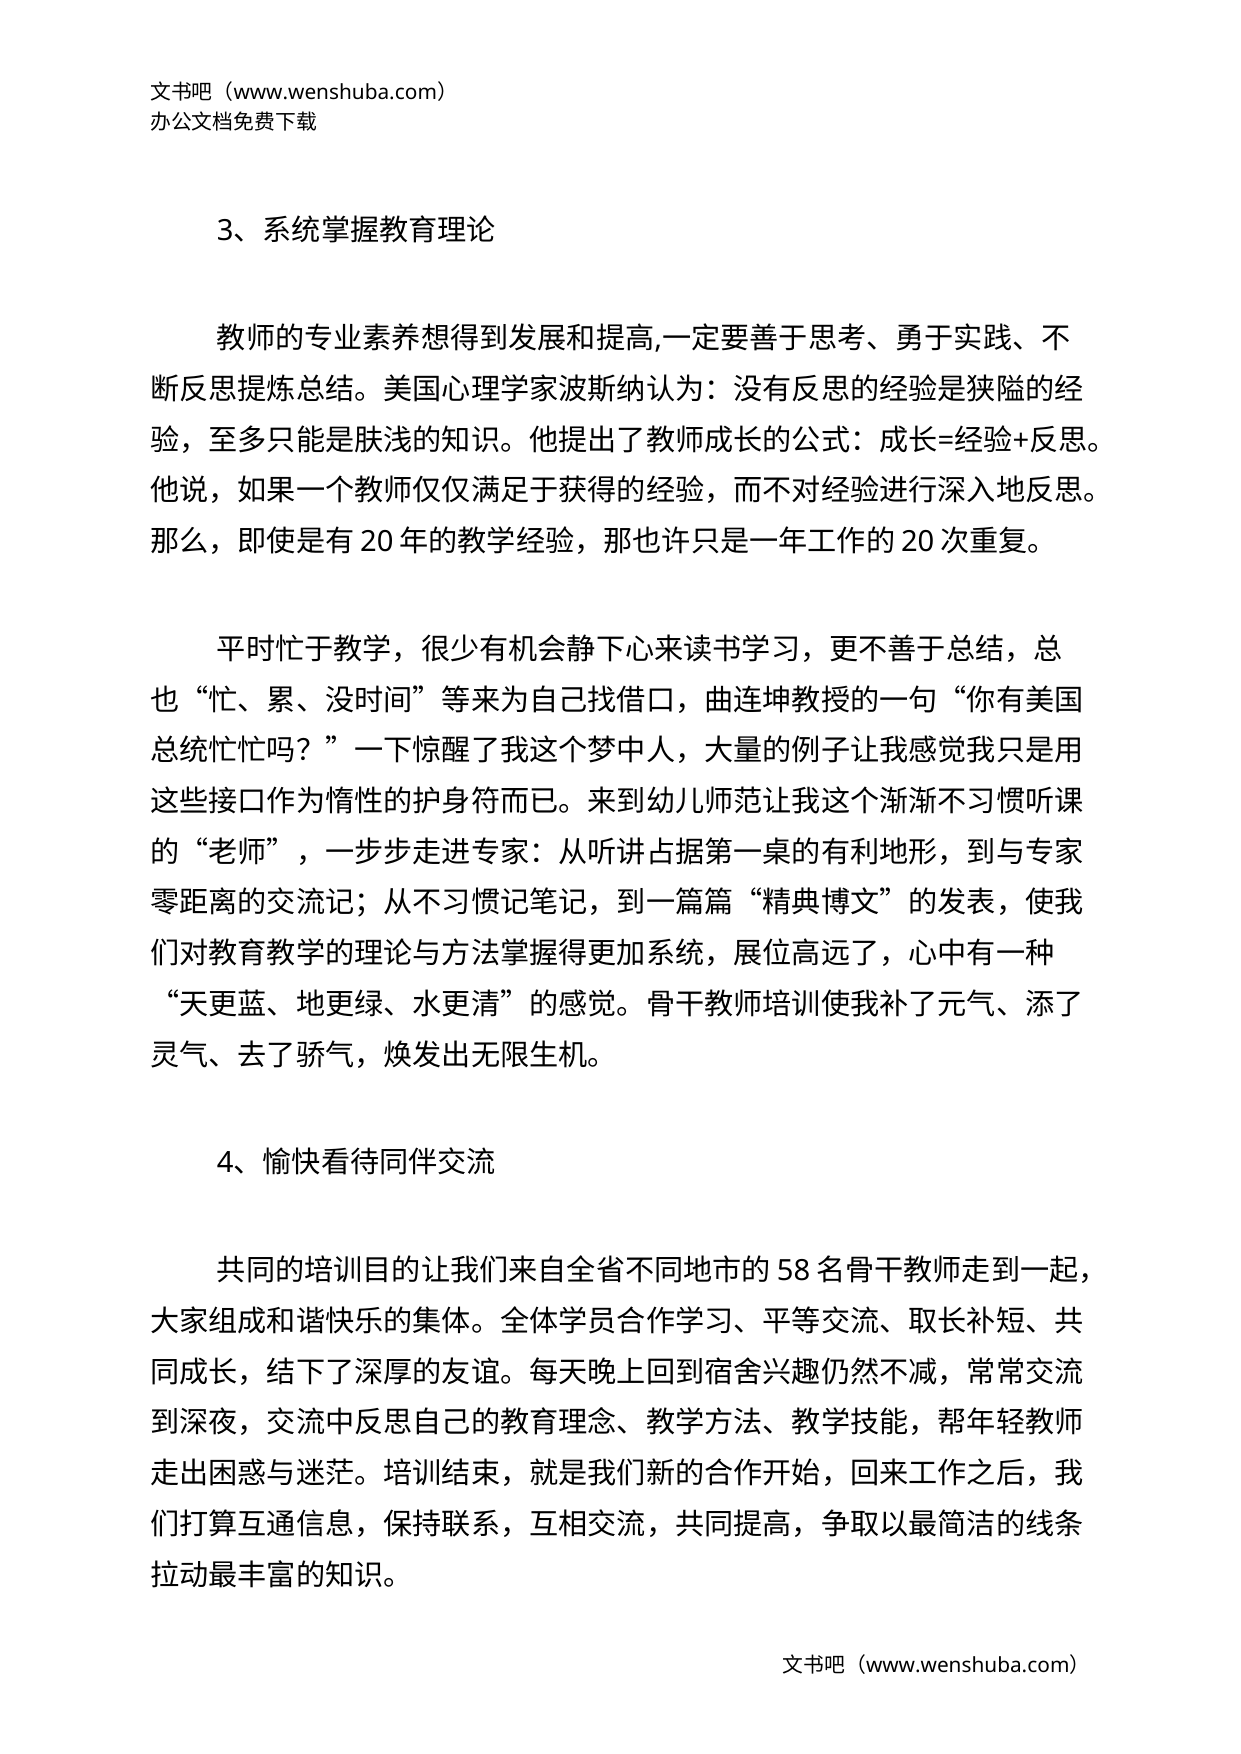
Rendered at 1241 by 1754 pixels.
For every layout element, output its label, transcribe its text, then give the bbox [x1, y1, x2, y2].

text 4、愉快看待同伴交流 [150, 1139, 1090, 1181]
text 教师的专业素养想得到发展和提高,一定要善于思考、勇于实践、不断反思提炼总结。美国心理学家波斯纳认为：没有反思的经验是狭隘的经验，至多只能是肤浅的知识。他提出了教师成长的公式：成长=经验+反思。他说，如果一个教师仅仅满足于获得的经验，而不对经验进行深入地反思。那么，即使是有20年的教学经验，那也许只是一年工作的20次重复。 [150, 314, 1090, 560]
text 共同的培训目的让我们来自全省不同地市的58名骨干教师走到一起，大家组成和谐快乐的集体。全体学员合作学习、平等交流、取长补短、共同成长，结下了深厚的友谊。每天晚上回到宿舍兴趣仍然不减，常常交流到深夜，交流中反思自己的教育理念、教学方法、教学技能，帮年轻教师走出困惑与迷茫。培训结束，就是我们新的合作开始，回来工作之后，我们打算互通信息，保持联系，互相交流，共同提高，争取以最简洁的线条拉动最丰富的知识。 [150, 1247, 1090, 1593]
text 平时忙于教学，很少有机会静下心来读书学习，更不善于总结，总也“忙、累、没时间”等来为自己找借口，曲连坤教授的一句“你有美国总统忙忙吗？”一下惊醒了我这个梦中人，大量的例子让我感觉我只是用这些接口作为惰性的护身符而已。来到幼儿师范让我这个渐渐不习惯听课的“老师”，一步步走进专家：从听讲占据第一桌的有利地形，到与专家零距离的交流记；从不习惯记笔记，到一篇篇“精典博文”的发表，使我们对教育教学的理论与方法掌握得更加系统，展位高远了，心中有一种“天更蓝、地更绿、水更清”的感觉。骨干教师培训使我补了元气、添了灵气、去了骄气，焕发出无限生机。 [150, 625, 1090, 1073]
text 3、系统掌握教育理论 [150, 207, 1090, 249]
